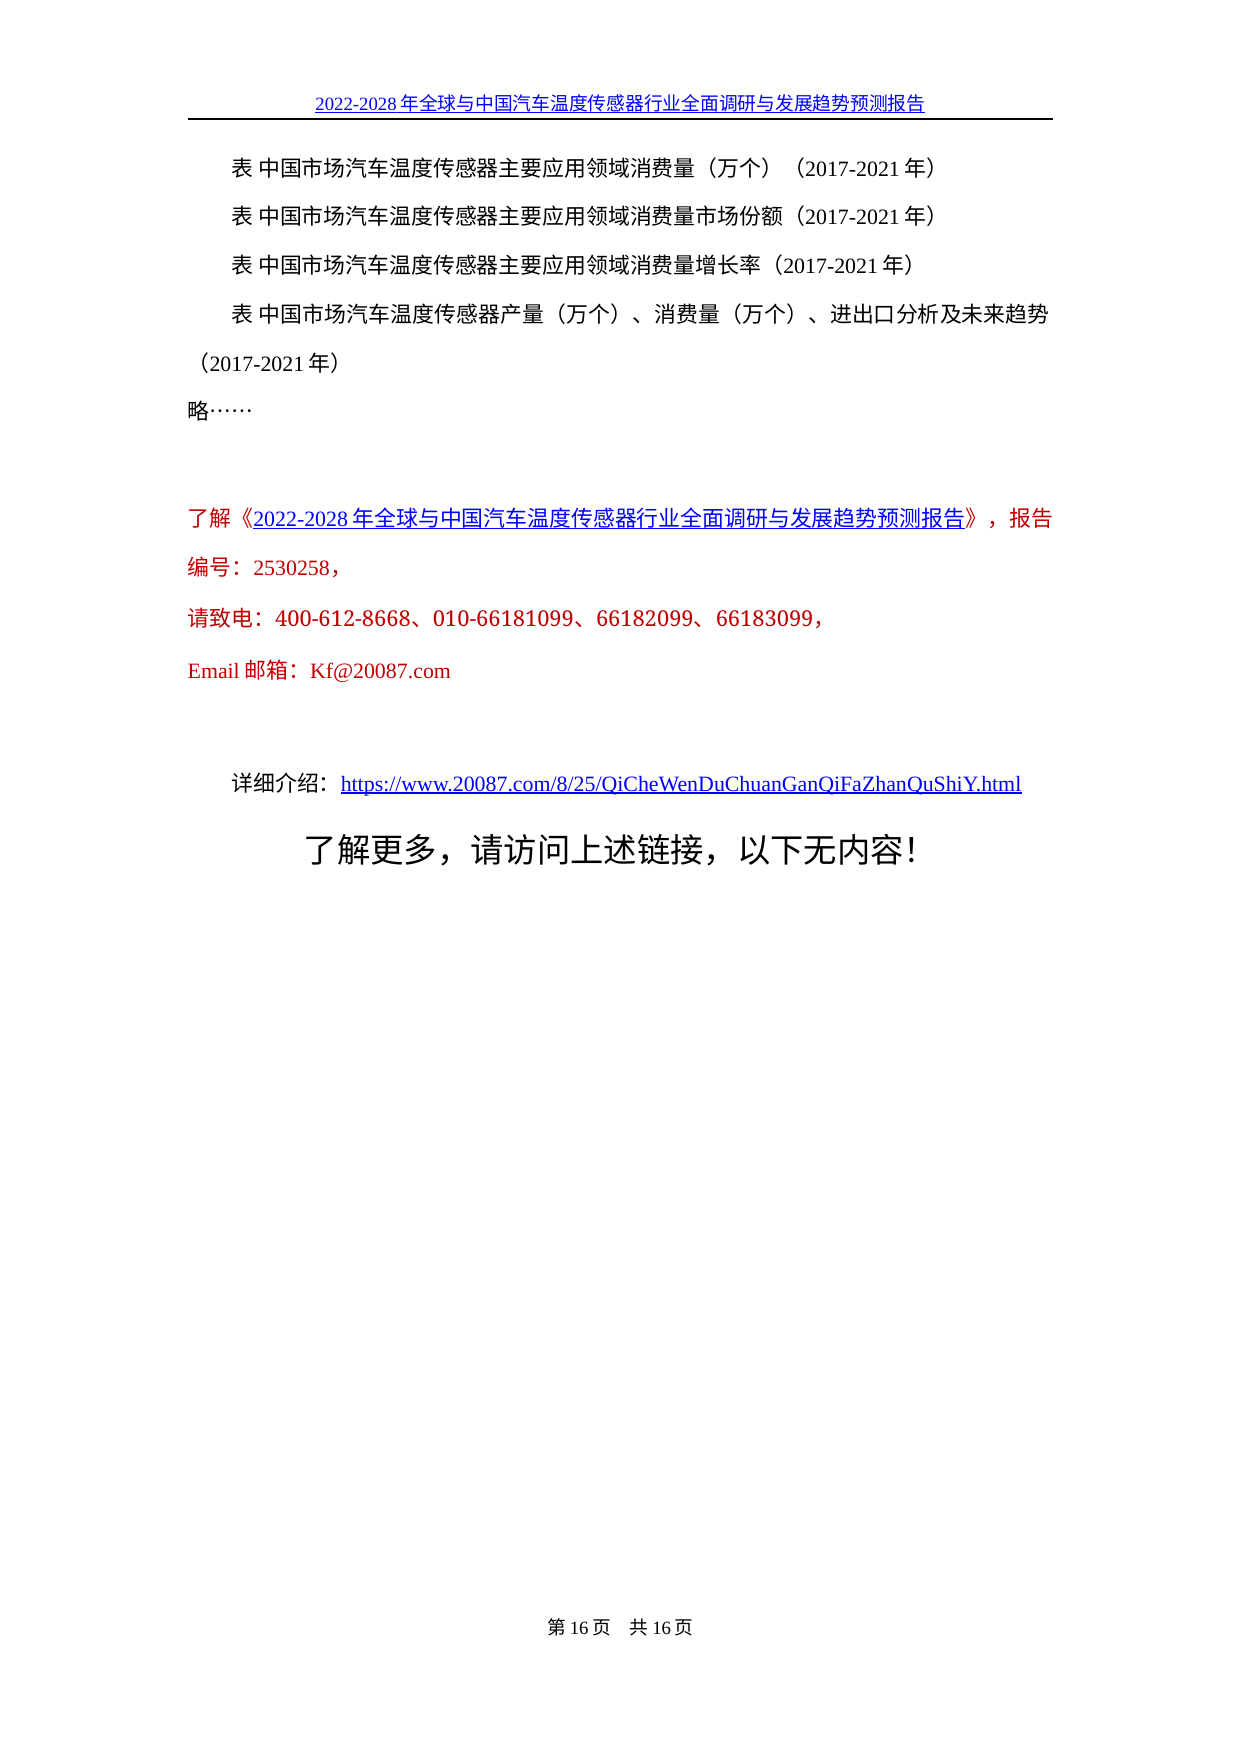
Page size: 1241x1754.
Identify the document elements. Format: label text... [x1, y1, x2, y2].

text Email邮箱：Kf@20087.com [187, 652, 1053, 685]
text 详细介绍：https://www.20087.com/8/25/QiCheWenDuChuanGanQiFaZhanQuShiY.html [187, 765, 1053, 798]
text 请致电：400-612-8668、010-66181099、66182099、66183099， [187, 601, 1053, 633]
title 了解更多，请访问上述链接，以下无内容！ [187, 815, 1053, 880]
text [187, 150, 1053, 426]
text 了解《2022-2028年全球与中国汽车温度传感器行业全面调研与发展趋势预测报告》，报告编号：2530258， [187, 500, 1053, 582]
